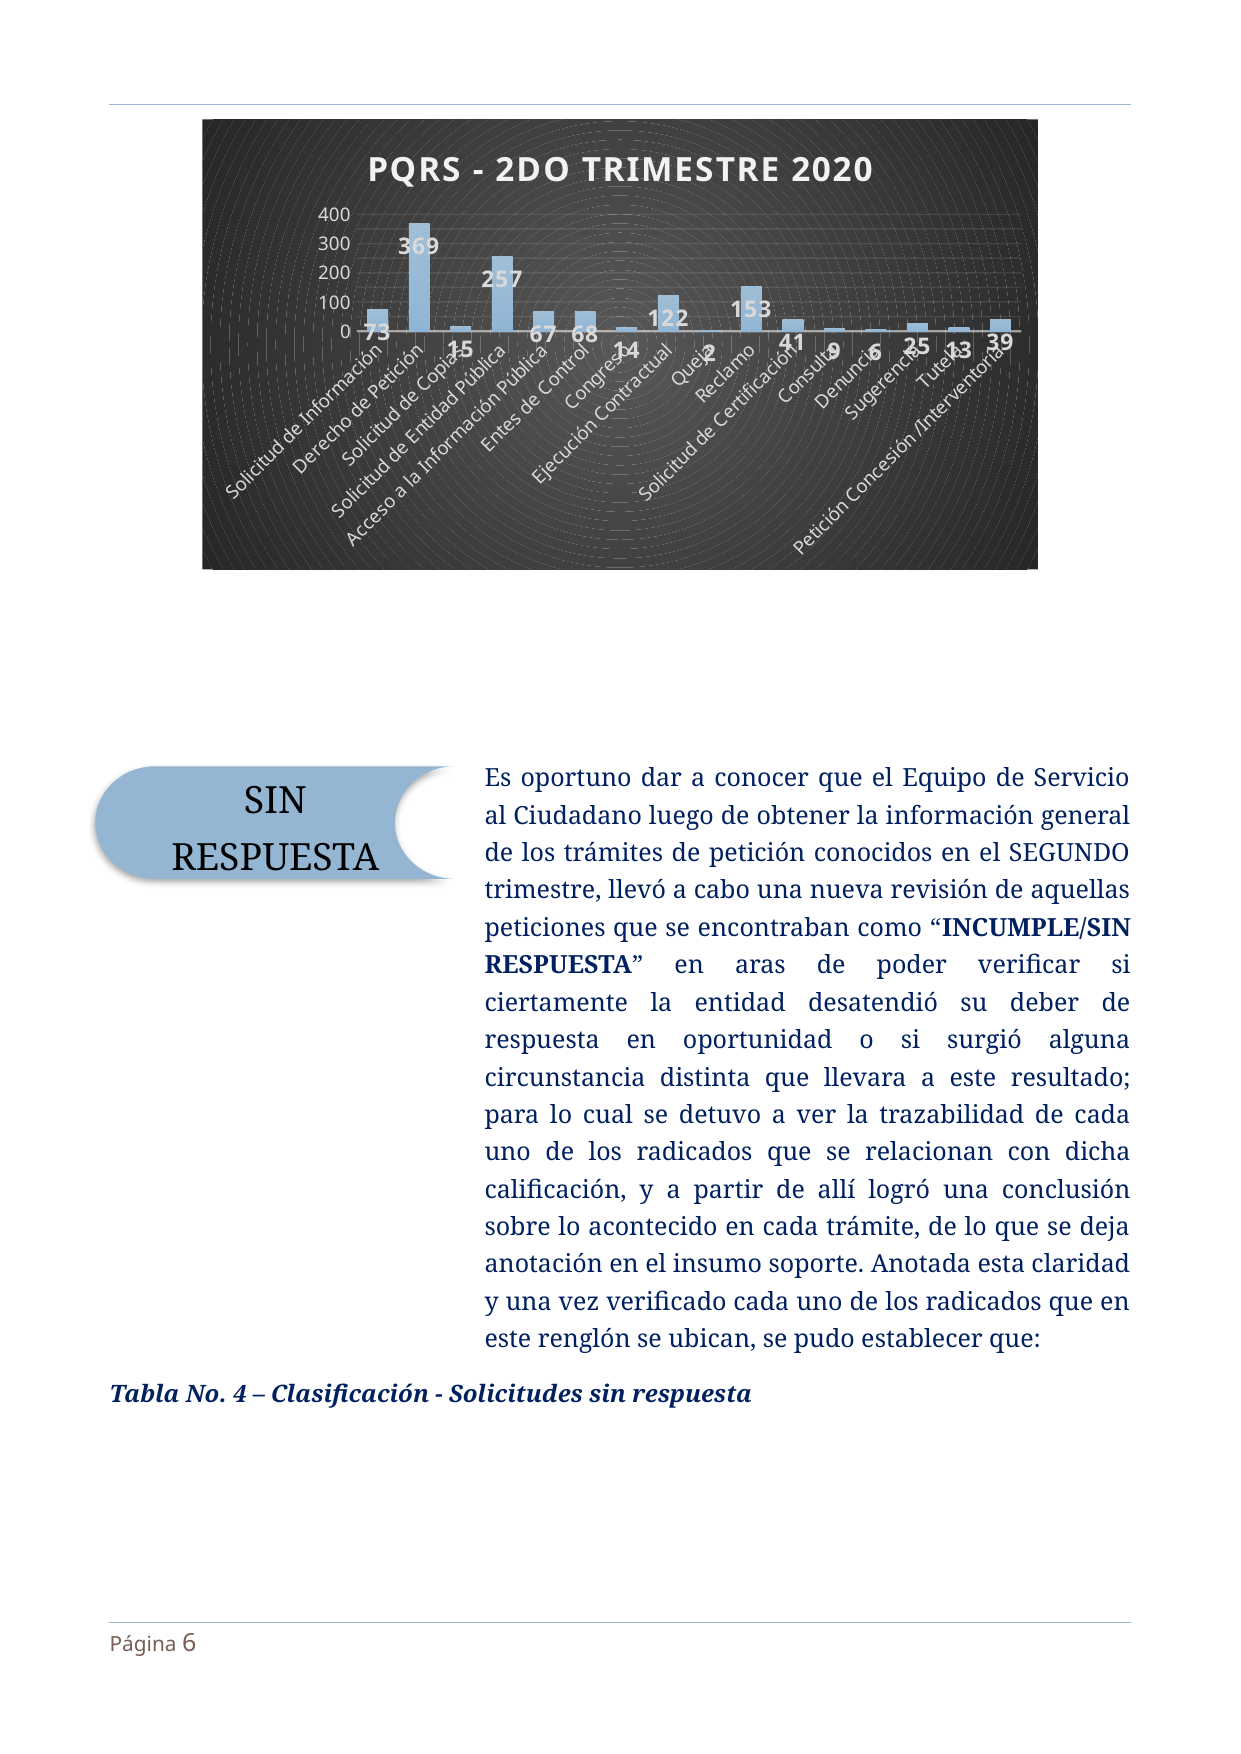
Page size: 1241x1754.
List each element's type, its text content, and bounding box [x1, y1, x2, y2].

text Tabla No. 4 – Clasificación - Solicitudes sin respuesta [109, 1377, 1131, 1410]
text Es oportuno dar a conocer que el Equipo de Servicio al Ciudadano luego de obtener la información general de los trámites de petición conocidos en el SEGUNDO trimestre, llevó a cabo una nueva revisión de aquellas peticiones que se encontraban como “INCUMPLE/SIN RESPUESTA” en aras de poder verificar si ciertamente la entidad desatendió su deber de respuesta en oportunidad o si surgió alguna circunstancia distinta que llevara a este resultado; para lo cual se detuvo a ver la trazabilidad de cada uno de los radicados que se relacionan con dicha calificación, y a partir de allí logró una conclusión sobre lo acontecido en cada trámite, de lo que se deja anotación en el insumo soporte. Anotada esta claridad y una vez verificado cada uno de los radicados que en este renglón se ubican, se pudo establecer que: [484, 760, 1131, 1355]
